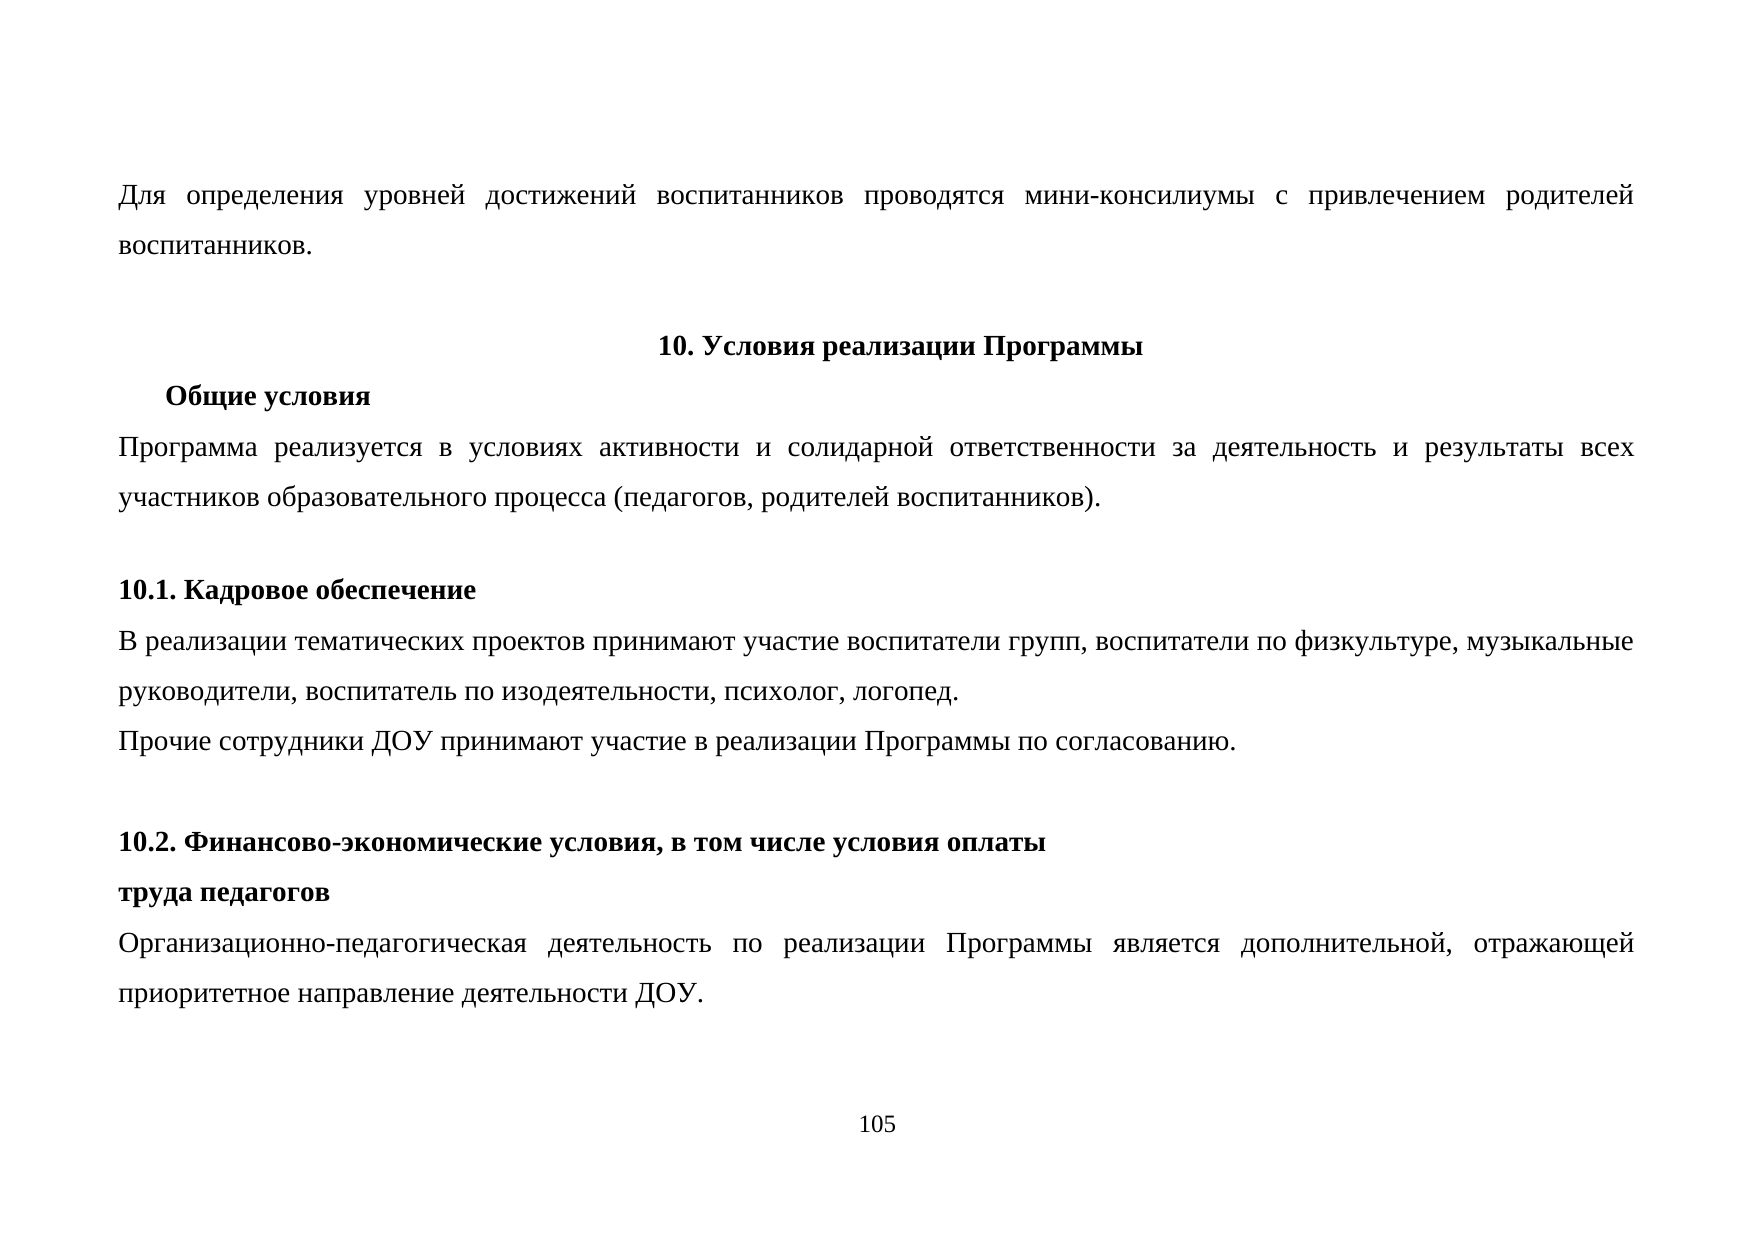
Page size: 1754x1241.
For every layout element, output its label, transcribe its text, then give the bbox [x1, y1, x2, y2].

text Программа реализуется в условиях активности и солидарной ответственности за деятельность и результаты всех участников образовательного процесса (педагогов, родителей воспитанников). [118, 429, 1636, 513]
text Общие условия [165, 378, 1636, 412]
list Для определения уровней достижений воспитанников проводятся мини-консилиумы с привлечением родителей воспитанников. [118, 177, 1636, 261]
text Организационно-педагогическая деятельность по реализации Программы является дополнительной, отражающей приоритетное направление деятельности ДОУ. [118, 925, 1636, 1008]
text 10.1. Кадровое обеспечение [118, 572, 1636, 606]
text труда педагогов [118, 874, 1636, 908]
text 10. Условия реализации Программы [165, 328, 1636, 362]
text 10.2. Финансово-экономические условия, в том числе условия оплаты [118, 824, 1636, 858]
text Прочие сотрудники ДОУ принимают участие в реализации Программы по согласованию. [118, 723, 1636, 757]
text В реализации тематических проектов принимают участие воспитатели групп, воспитатели по физкультуре, музыкальные руководители, воспитатель по изодеятельности, психолог, логопед. [118, 623, 1636, 707]
